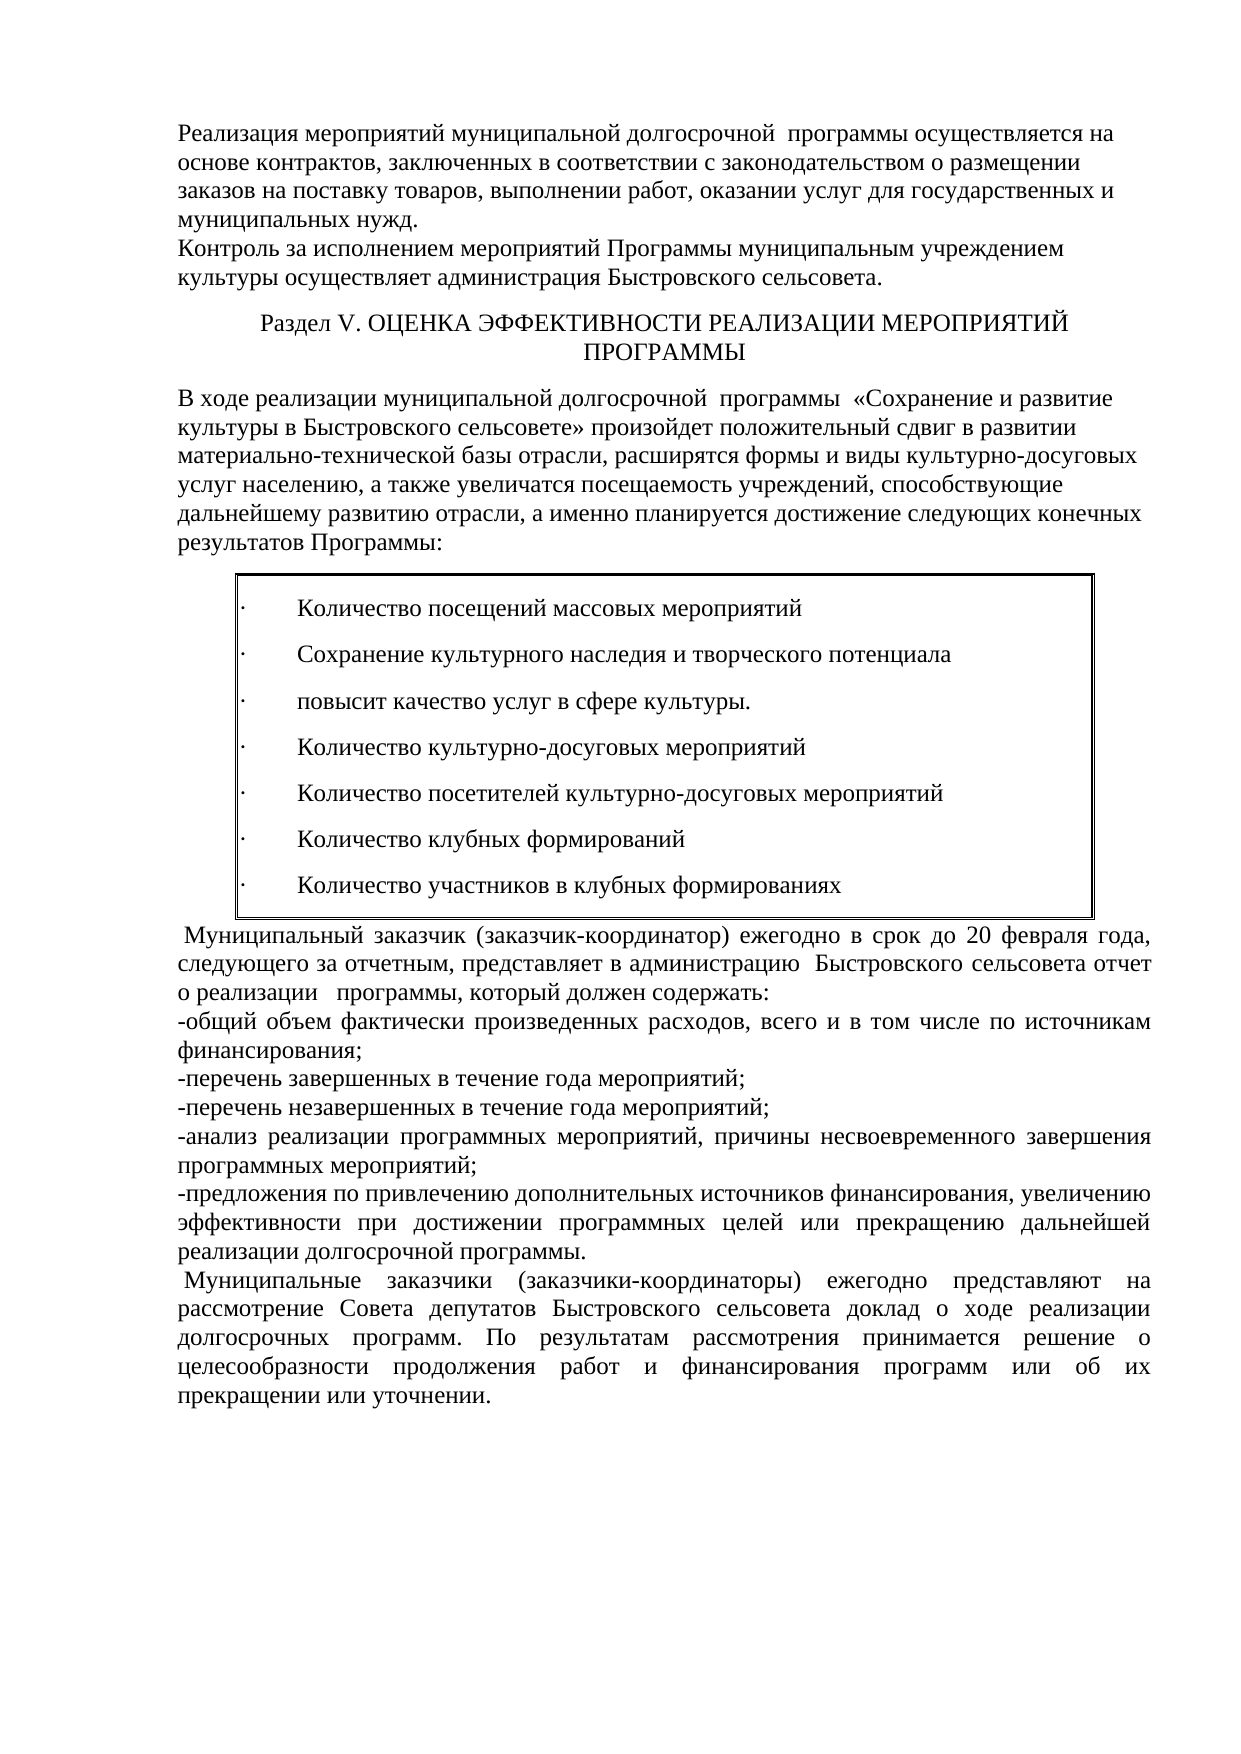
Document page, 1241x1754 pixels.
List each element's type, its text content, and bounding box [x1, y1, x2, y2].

text Контроль за исполнением мероприятий Программы муниципальным учреждением культуры осуществляет администрация Быстровского сельсовета. [177, 233, 1152, 291]
text -предложения по привлечению дополнительных источников финансирования, увеличению эффективности при достижении программных целей или прекращению дальнейшей реализации долгосрочной программы. [177, 1178, 1152, 1265]
text Раздел V. ОЦЕНКА ЭФФЕКТИВНОСТИ РЕАЛИЗАЦИИ МЕРОПРИЯТИЙ ПРОГРАММЫ [177, 308, 1152, 366]
text В ходе реализации муниципальной долгосрочной программы «Сохранение и развитие культуры в Быстровского сельсовете» произойдет положительный сдвиг в развитии материально-технической базы отрасли, расширятся формы и виды культурно-досуговых услуг населению, а также увеличатся посещаемость учреждений, способствующие дальнейшему развитию отрасли, а именно планируется достижение следующих конечных результатов Программы: [177, 383, 1152, 555]
table_header · Количество посещений массовых мероприятий · Сохранение культурного наследия и творческого потенциала · повысит качество услуг в сфере культуры. · Количество культурно-досуговых мероприятий · Количество посетителей культурно-досуговых мероприятий · Количество клубных формирований · Количество участников в клубных формированиях [238, 576, 1091, 916]
text -перечень незавершенных в течение года мероприятий; [177, 1092, 1152, 1121]
text Муниципальный заказчик (заказчик-координатор) ежегодно в срок до 20 февраля года, следующего за отчетным, представляет в администрацию Быстровского сельсовета отчет о реализации программы, который должен содержать: [177, 920, 1152, 1006]
text Реализация мероприятий муниципальной долгосрочной программы осуществляется на основе контрактов, заключенных в соответствии с законодательством о размещении заказов на поставку товаров, выполнении работ, оказании услуг для государственных и муниципальных нужд. [177, 118, 1152, 233]
text -анализ реализации программных мероприятий, причины несвоевременного завершения программных мероприятий; [177, 1121, 1152, 1178]
text -перечень завершенных в течение года мероприятий; [177, 1063, 1152, 1092]
text -общий объем фактически произведенных расходов, всего и в том числе по источникам финансирования; [177, 1006, 1152, 1063]
text Муниципальные заказчики (заказчики-координаторы) ежегодно представляют на рассмотрение Совета депутатов Быстровского сельсовета доклад о ходе реализации долгосрочных программ. По результатам рассмотрения принимается решение о целесообразности продолжения работ и финансирования программ или об их прекращении или уточнении. [177, 1265, 1152, 1408]
